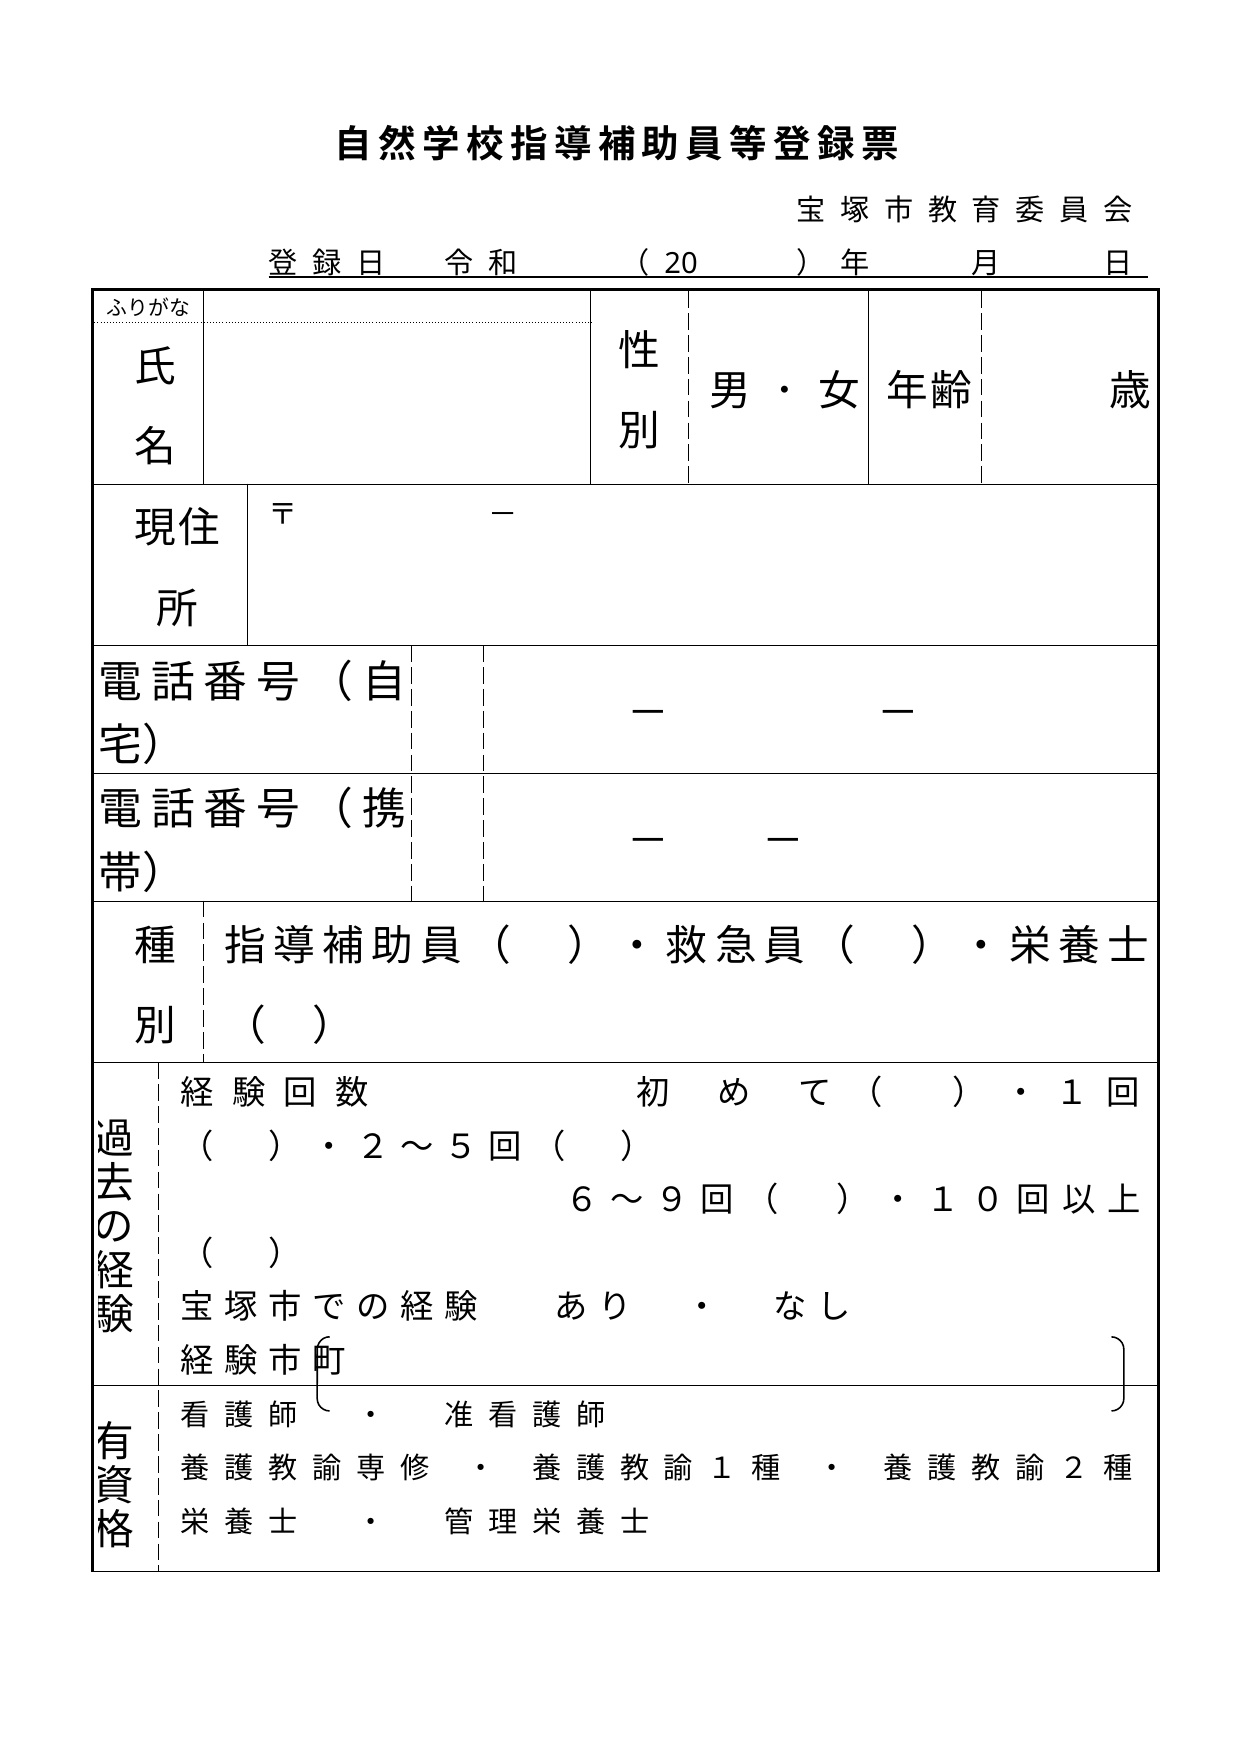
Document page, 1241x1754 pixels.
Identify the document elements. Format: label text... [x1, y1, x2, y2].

table_cell 現住所 [94, 485, 247, 645]
table_header 歳 [982, 291, 1157, 483]
table_cell 〒 － [248, 485, 1157, 645]
table_cell [411, 646, 483, 773]
table_cell － － [483, 774, 1157, 901]
table_cell 電話番号（自宅） [94, 646, 411, 773]
table_cell 有資格 [94, 1386, 159, 1571]
table_header ふりがな [94, 291, 203, 322]
table_cell [204, 322, 590, 483]
table_header [204, 291, 590, 322]
table_cell 過去の経験 [94, 1063, 159, 1384]
text 登録日 令和 （20 ）年 月 日 [93, 234, 1148, 288]
table_header 性別 [591, 291, 688, 483]
table_cell 経験回数 初 め て（ ）・１回（ ）・２～５回（ ） ６～９回（ ）・１０回以上（ ） 宝塚市での経験 あり ・ なし 経験市町 [159, 1063, 1157, 1384]
text 宝塚市教育委員会 [93, 181, 1148, 234]
table_cell 種別 [94, 902, 203, 1062]
table_header 男 ･ 女 [688, 291, 868, 483]
table_cell [411, 774, 483, 901]
table_cell － － [483, 646, 1157, 773]
table_cell 電話番号（携帯） [94, 774, 411, 901]
table_cell 看護師 ・ 准看護師 養護教諭専修 ・ 養護教諭１種 ・ 養護教諭２種 栄養士 ・ 管理栄養士 [159, 1386, 1157, 1571]
table_header 年齢 [869, 291, 982, 483]
table_cell 指導補助員（ ）・救急員（ ）・栄養士（ ） [203, 902, 1157, 1062]
table_cell 氏名 [94, 322, 203, 483]
text 自然学校指導補助員等登録票 [93, 101, 1148, 181]
